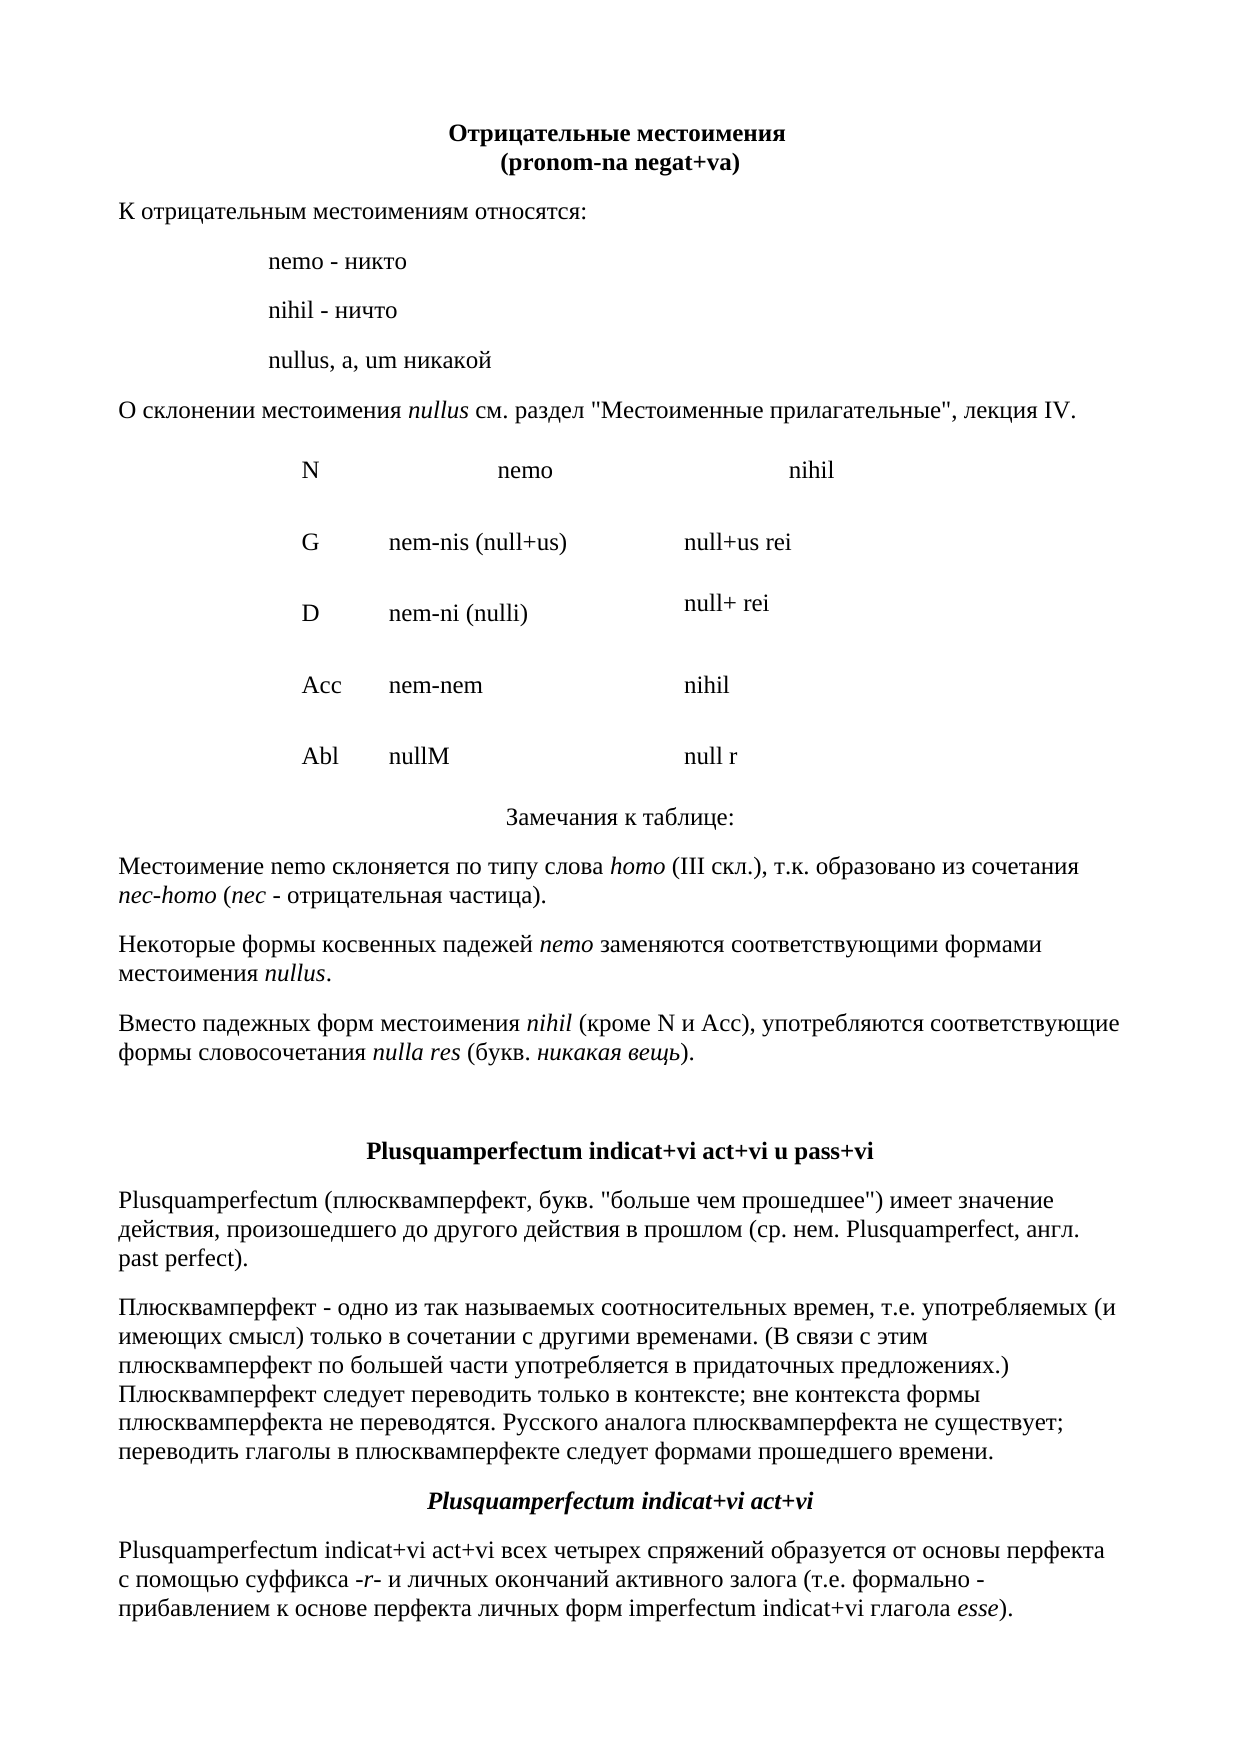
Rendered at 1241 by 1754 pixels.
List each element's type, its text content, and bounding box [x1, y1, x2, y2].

text Plusquamperfectum indicat+vi act+vi всех четырех спряжений образуется от основы перфекта с помощью суффикса -r- и личных окончаний активного залога (т.е. формально - прибавлением к основе перфекта личных форм imperfectum indicat+vi глагола esse). [118, 1535, 1122, 1622]
text О склонении местоимения nullus см. раздел "Местоименные прилагательные", лекция IV. [118, 395, 1122, 423]
table_cell Abl [290, 720, 377, 791]
table_cell null+us rei [673, 505, 950, 577]
text Plusquamperfectum indicat+vi act+vi u pass+vi [118, 1136, 1122, 1164]
table_cell nullM [378, 720, 673, 791]
table_header N [290, 434, 377, 505]
text nihil - ничто [268, 296, 1122, 324]
table_cell D [290, 577, 377, 648]
text Замечания к таблице: [118, 802, 1122, 830]
text Вместо падежных форм местоимения nihil (кроме N и Acc), употребляются соответствующие формы словосочетания nulla res (букв. никакая вещь). [118, 1008, 1122, 1065]
text Plusquamperfectum indicat+vi act+vi [118, 1486, 1122, 1514]
table_header nihil [673, 434, 950, 505]
table_header nemo [378, 434, 673, 505]
table_cell Acc [290, 648, 377, 720]
text Plusquamperfectum (плюсквамперфект, букв. "больше чем прошедшее") имеет значение действия, произошедшего до другого действия в прошлом (ср. нем. Plusquamperfect, англ. past perfect). [118, 1185, 1122, 1272]
text Некоторые формы косвенных падежей nemo заменяются соответствующими формами местоимения nullus. [118, 929, 1122, 987]
table_cell null r [673, 720, 950, 791]
text Отрицательные местоимения (pronom-na negat+va) [118, 118, 1122, 176]
text nemo - никто [268, 246, 1122, 275]
table_cell nem-ni (nulli) [378, 577, 673, 648]
table_cell nihil [673, 648, 950, 720]
text Плюсквамперфект - одно из так называемых соотносительных времен, т.е. употребляемых (и имеющих смысл) только в сочетании с другими временами. (В связи с этим плюсквамперфект по большей части употребляется в придаточных предложениях.) Плюсквамперфект следует переводить только в контексте; вне контекста формы плюсквамперфекта не переводятся. Русского аналога плюсквамперфекта не существует; переводить глаголы в плюсквамперфекте следует формами прошедшего времени. [118, 1292, 1122, 1465]
text nullus, a, um никакой [268, 345, 1122, 374]
table_cell null+ rei [673, 577, 950, 648]
text Местоимение nemo склоняется по типу словa homo (III скл.), т.к. образовано из сочетания nec-homo (nec - отрицательная частица). [118, 851, 1122, 909]
table_cell nem-nis (null+us) [378, 505, 673, 577]
text К отрицательным местоимениям относятся: [118, 196, 1122, 225]
table_cell G [290, 505, 377, 577]
table_cell nem-nem [378, 648, 673, 720]
